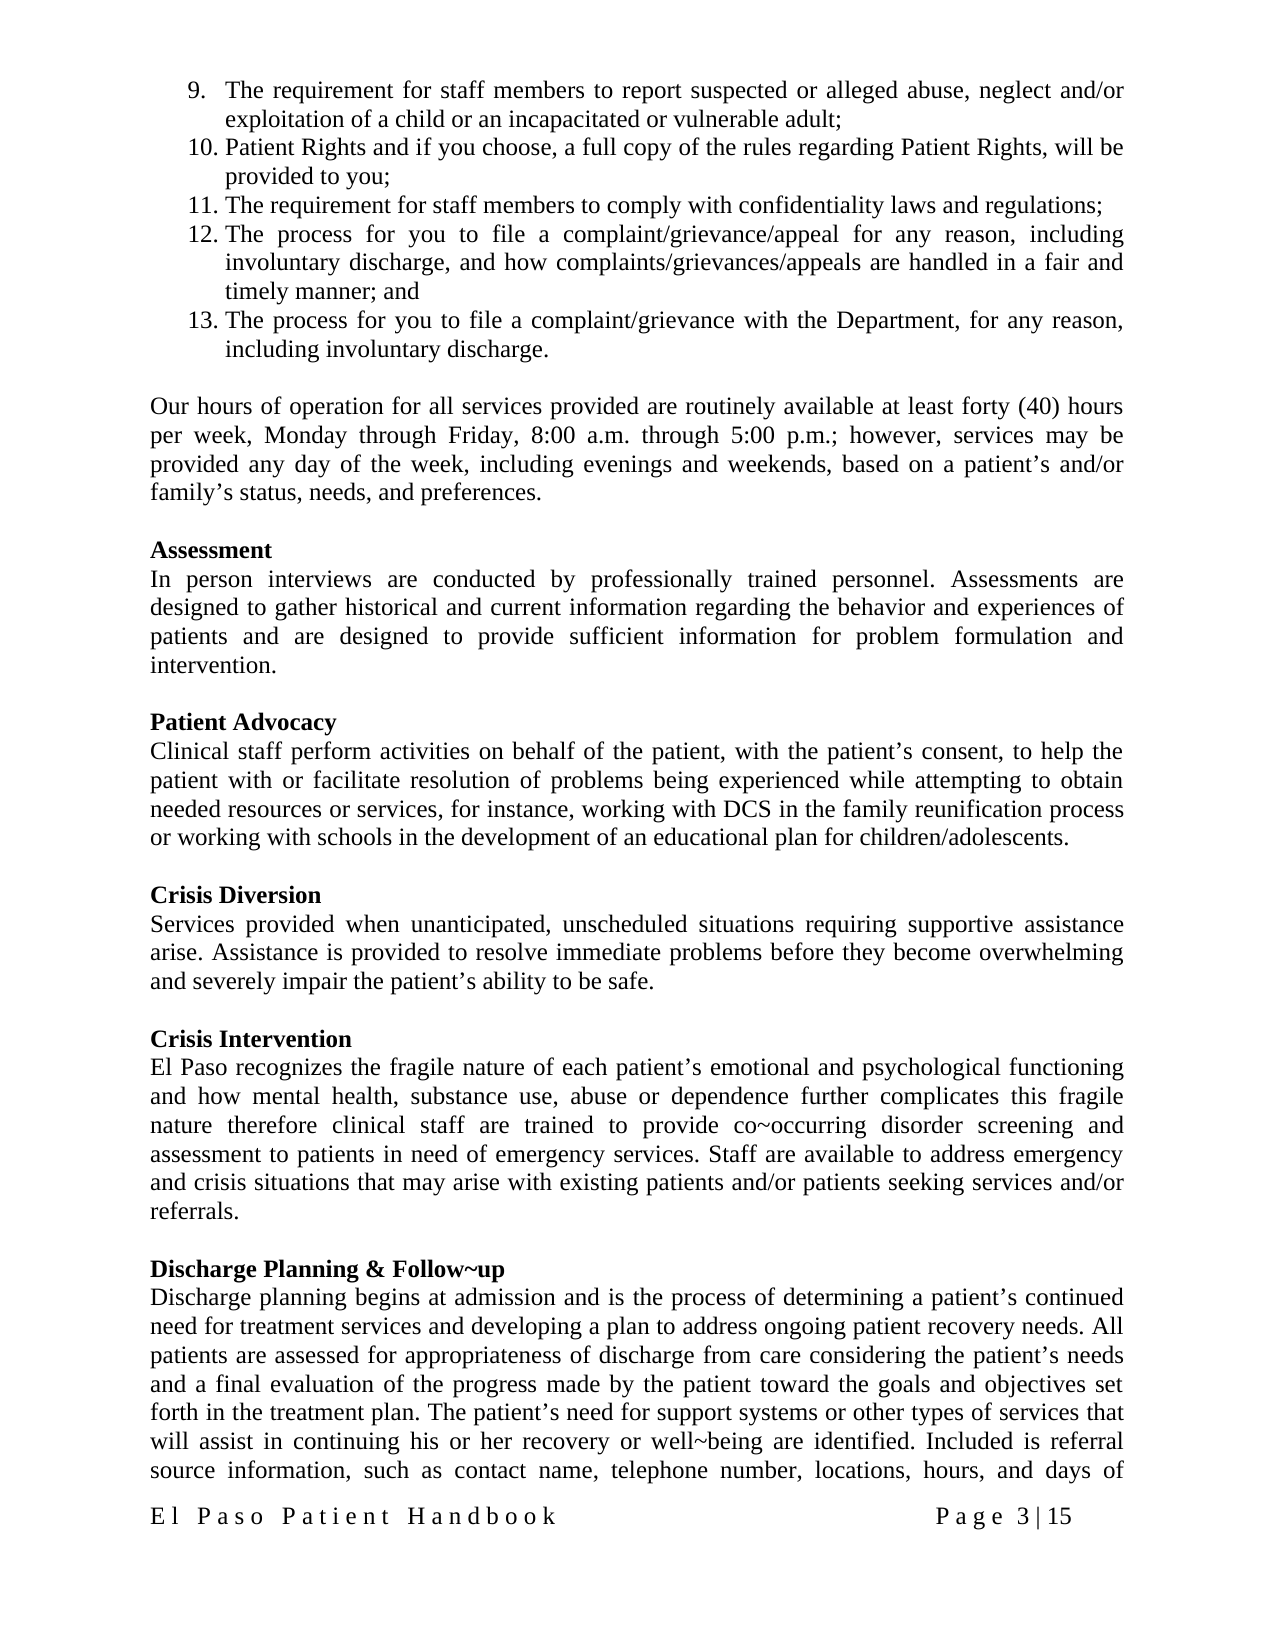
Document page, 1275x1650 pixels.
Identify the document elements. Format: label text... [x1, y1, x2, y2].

list The process for you to file a complaint/grievance/appeal for any reason, including involuntary discharge, and how complaints/grievances/appeals are handled in a fair and timely manner; and [187, 219, 1125, 305]
text Crisis Intervention [150, 1024, 1125, 1052]
list The requirement for staff members to comply with confidentiality laws and regulations; [187, 190, 1125, 219]
text Our hours of operation for all services provided are routinely available at least forty (40) hours per week, Monday through Friday, 8:00 a.m. through 5:00 p.m.; however, services may be provided any day of the week, including evenings and weekends, based on a patient’s and/or family’s status, needs, and preferences. [150, 391, 1125, 506]
list Patient Rights and if you choose, a full copy of the rules regarding Patient Rights, will be provided to you; [187, 132, 1125, 190]
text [150, 1282, 1125, 1484]
text Crisis Diversion [150, 880, 1125, 909]
text Assessment [150, 535, 1125, 564]
text Patient Advocacy [150, 707, 1125, 736]
list The process for you to file a complaint/grievance with the Department, for any reason, including involuntary discharge. [187, 305, 1125, 362]
text Services provided when unanticipated, unscheduled situations requiring supportive assistance arise. Assistance is provided to resolve immediate problems before they become overwhelming and severely impair the patient’s ability to be safe. [150, 909, 1125, 995]
text In person interviews are conducted by professionally trained personnel. Assessments are designed to gather historical and current information regarding the behavior and experiences of patients and are designed to provide sufficient information for problem formulation and intervention. [150, 564, 1125, 679]
text Discharge Planning & Follow~up [150, 1254, 1125, 1282]
list The requirement for staff members to report suspected or alleged abuse, neglect and/or exploitation of a child or an incapacitated or vulnerable adult; [187, 75, 1125, 132]
text El Paso recognizes the fragile nature of each patient’s emotional and psychological functioning and how mental health, substance use, abuse or dependence further complicates this fragile nature therefore clinical staff are trained to provide co~occurring disorder screening and assessment to patients in need of emergency services. Staff are available to address emergency and crisis situations that may arise with existing patients and/or patients seeking services and/or referrals. [150, 1052, 1125, 1225]
text Clinical staff perform activities on behalf of the patient, with the patient’s consent, to help the patient with or facilitate resolution of problems being experienced while attempting to obtain needed resources or services, for instance, working with DCS in the family reunification process or working with schools in the development of an educational plan for children/adolescents. [150, 736, 1125, 851]
